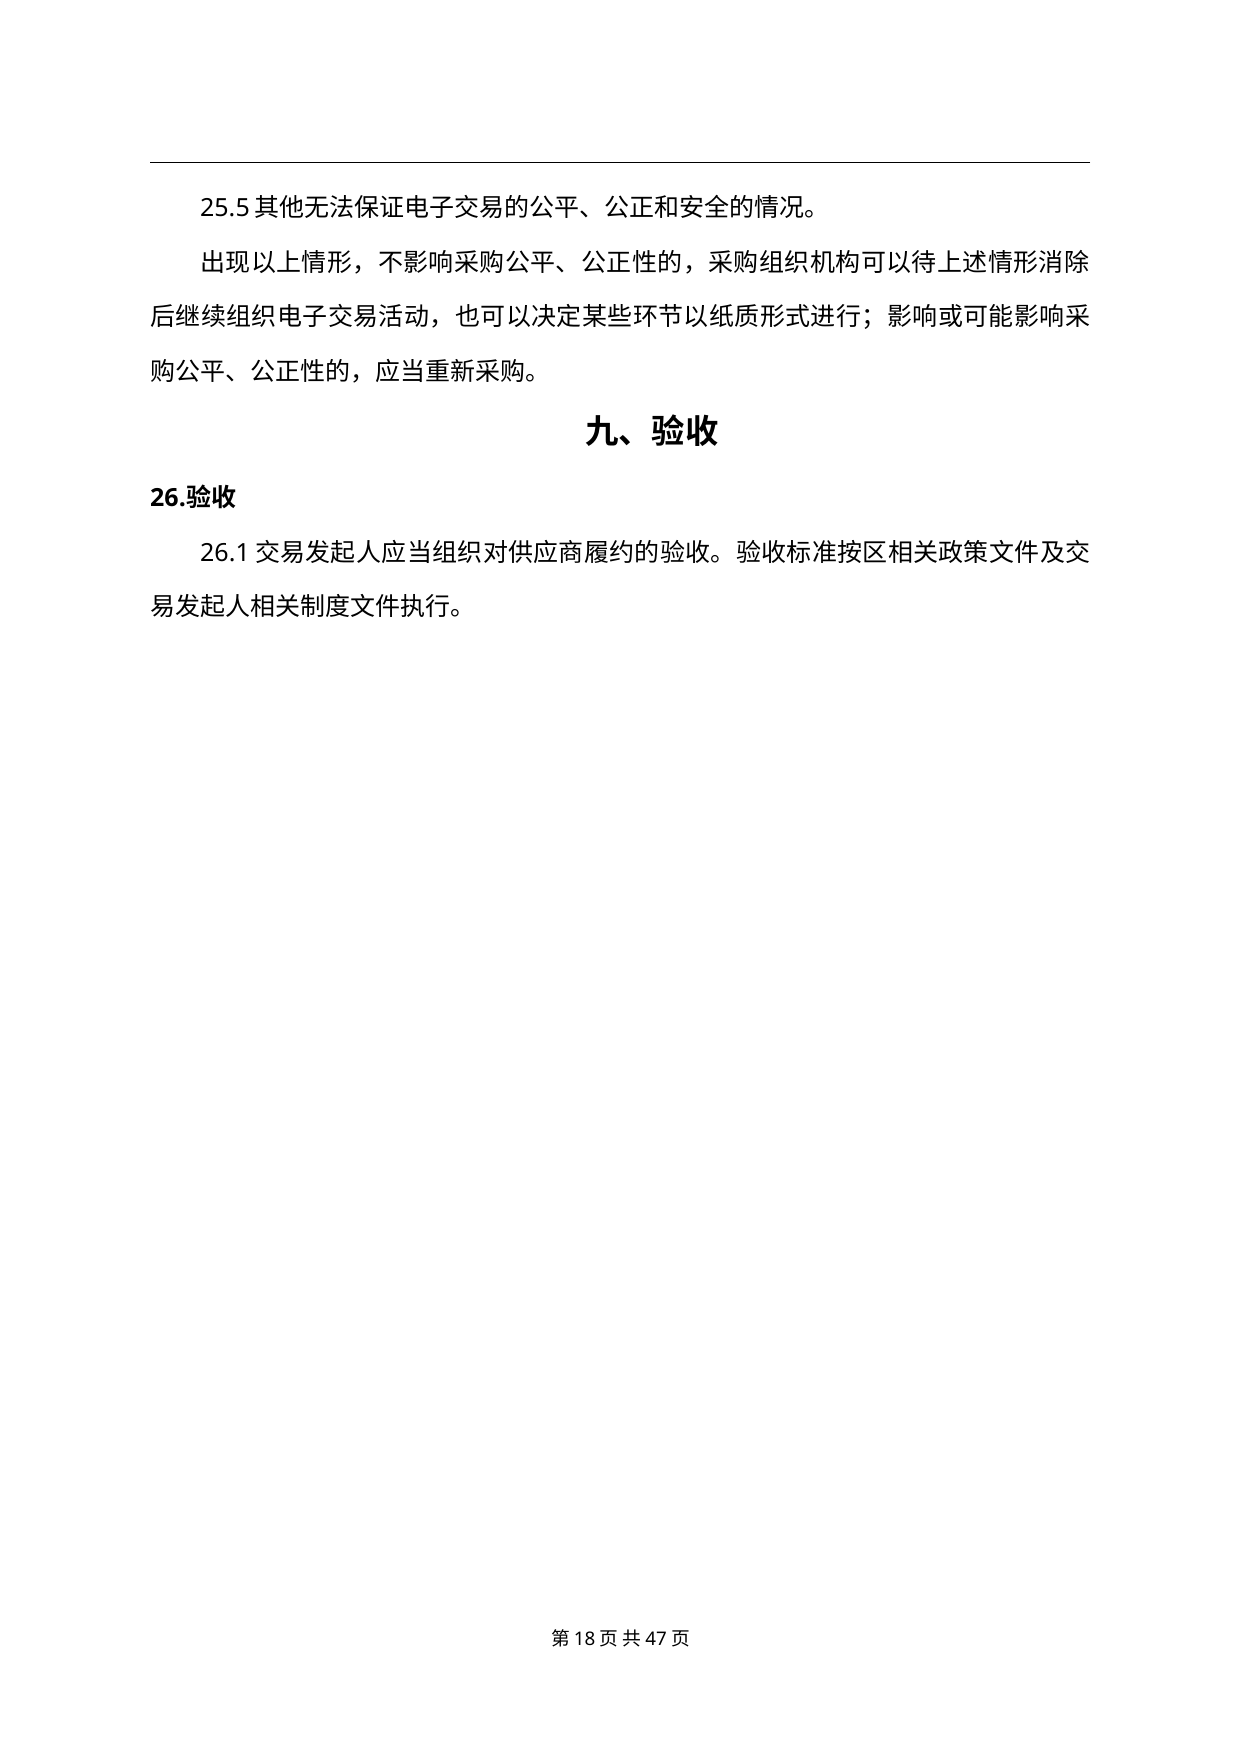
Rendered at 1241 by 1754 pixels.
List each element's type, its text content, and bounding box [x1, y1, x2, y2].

text 26.1交易发起人应当组织对供应商履约的验收。验收标准按区相关政策文件及交易发起人相关制度文件执行。 [150, 532, 1090, 623]
text 25.5其他无法保证电子交易的公平、公正和安全的情况。 [150, 188, 1090, 224]
text 26.验收 [150, 478, 1090, 514]
text 出现以上情形，不影响采购公平、公正性的，采购组织机构可以待上述情形消除后继续组织电子交易活动，也可以决定某些环节以纸质形式进行；影响或可能影响采购公平、公正性的，应当重新采购。 [150, 242, 1090, 387]
text 九、验收 [162, 405, 1090, 453]
